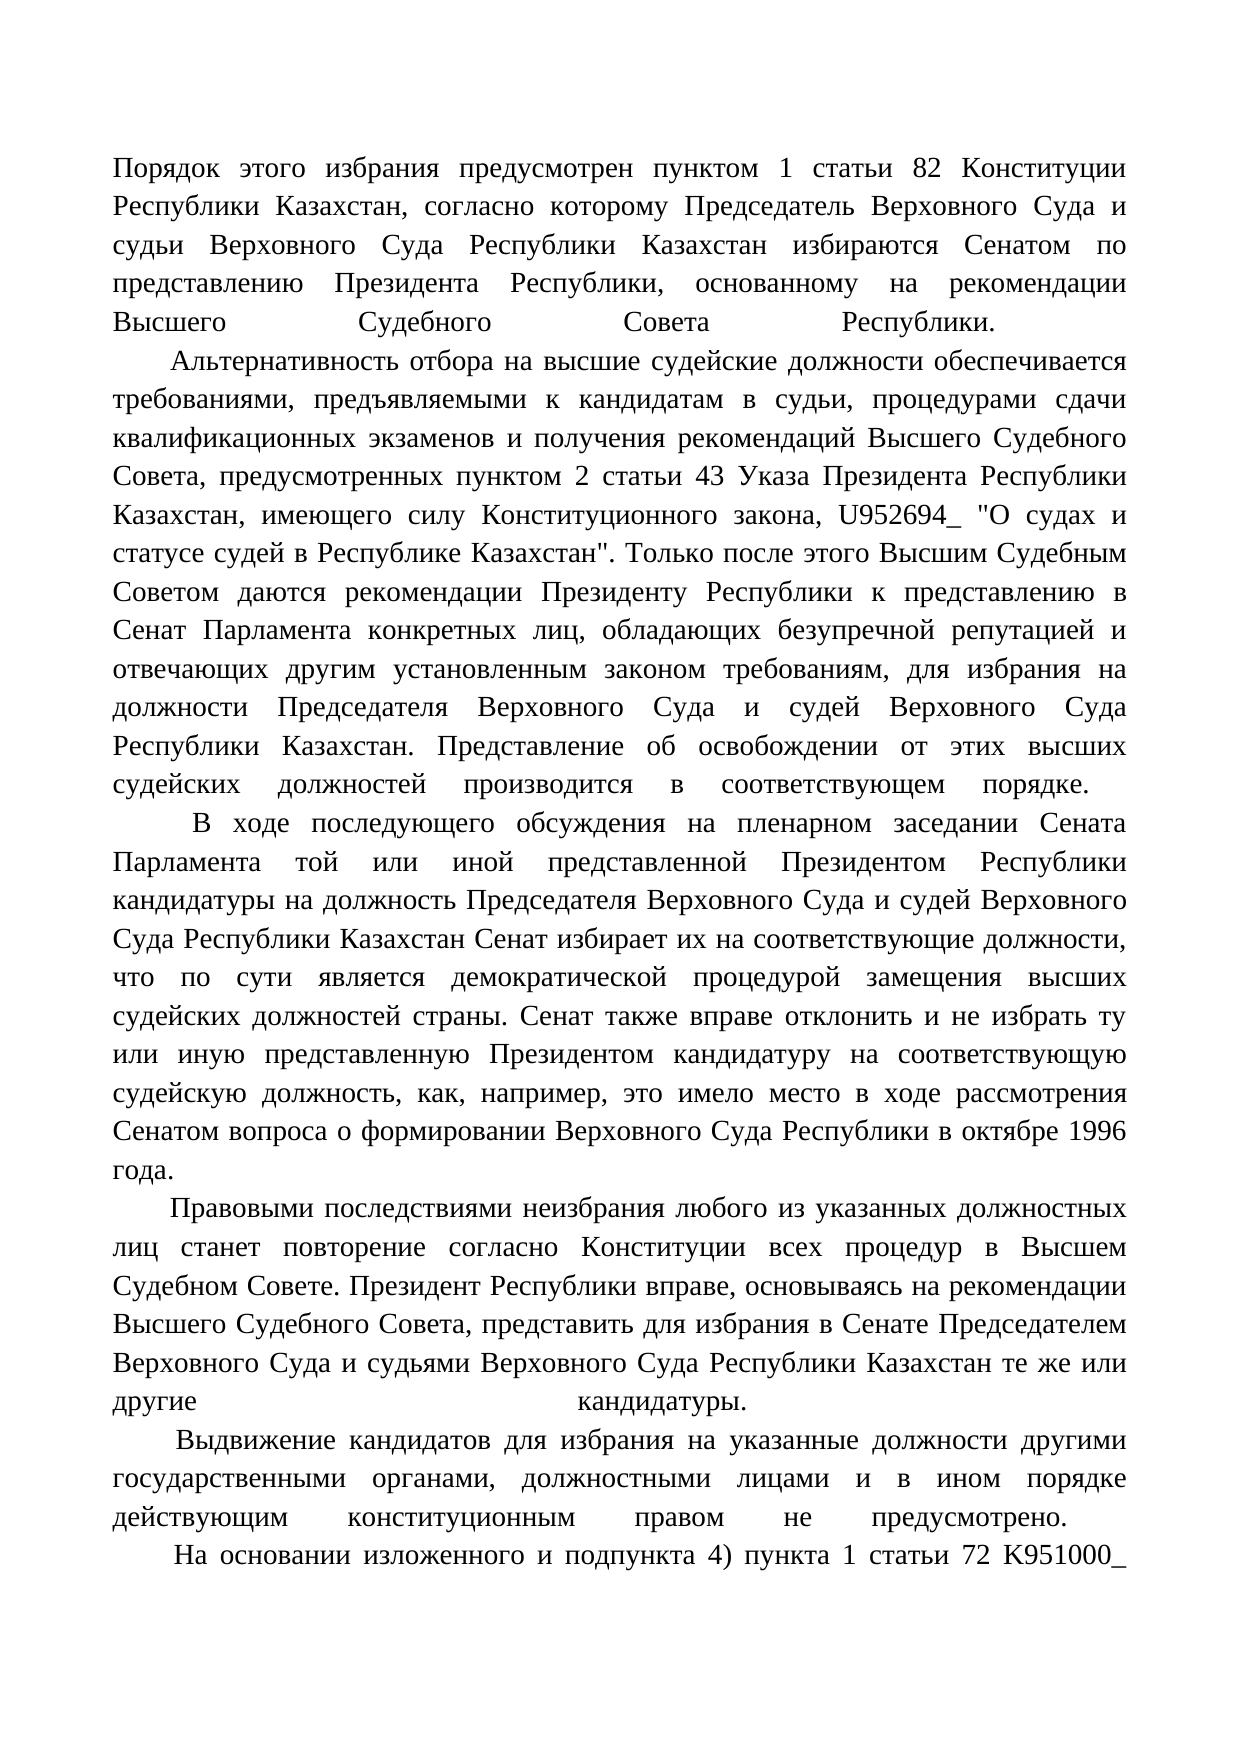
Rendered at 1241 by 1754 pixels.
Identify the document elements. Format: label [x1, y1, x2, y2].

text [112, 150, 1128, 1571]
